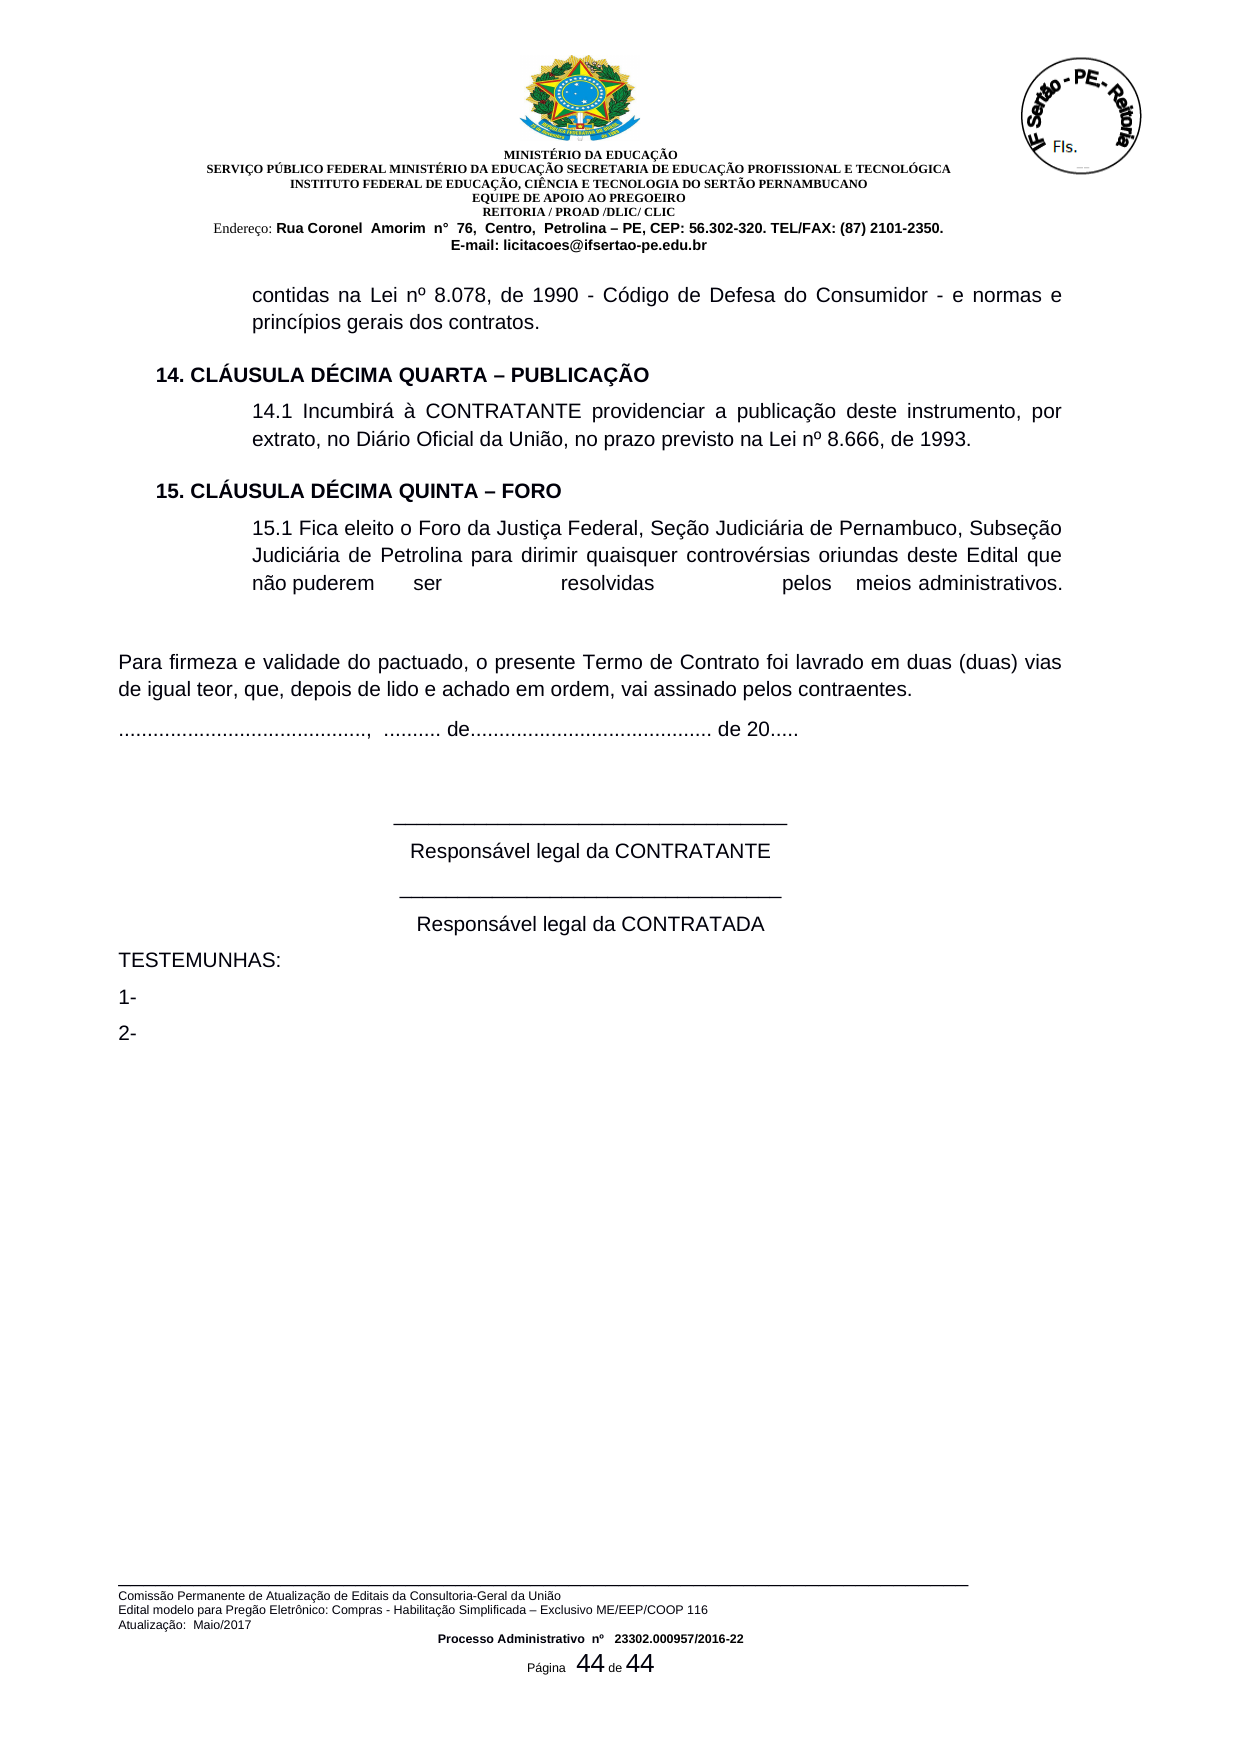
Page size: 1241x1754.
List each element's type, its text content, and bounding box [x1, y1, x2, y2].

picture [1014, 48, 1148, 180]
text 1- [118, 984, 1063, 1008]
list 15.1 Fica eleito o Foro da Justiça Federal, Seção Judiciária de Pernambuco, Subseção Judiciária de Petrolina para dirimir quaisquer controvérsias oriundas deste Edital que não puderem ser resolvidas pelos meios administrativos. [252, 516, 1063, 632]
text _________________________________ [118, 875, 1063, 899]
list 15. CLÁUSULA DÉCIMA QUINTA – FORO [156, 479, 1063, 503]
list 14. CLÁUSULA DÉCIMA QUARTA – PUBLICAÇÃO [156, 363, 1063, 387]
text Responsável legal da CONTRATANTE [118, 839, 1063, 863]
text TESTEMUNHAS: [118, 948, 1063, 972]
text Responsável legal da CONTRATADA [118, 912, 1063, 936]
text 2- [118, 1021, 1063, 1045]
picture [519, 55, 640, 141]
list 14.1 Incumbirá à CONTRATANTE providenciar a publicação deste instrumento, por extrato, no Diário Oficial da União, no prazo previsto na Lei nº 8.666, de 1993. [252, 399, 1063, 451]
text Para firmeza e validade do pactuado, o presente Termo de Contrato foi lavrado em duas (duas) vias de igual teor, que, depois de lido e achado em ordem, vai assinado pelos contraentes. [118, 650, 1063, 701]
text ..........................................., .......... de.......................................... de 20..... [118, 717, 1064, 741]
text __________________________________ [118, 802, 1063, 826]
